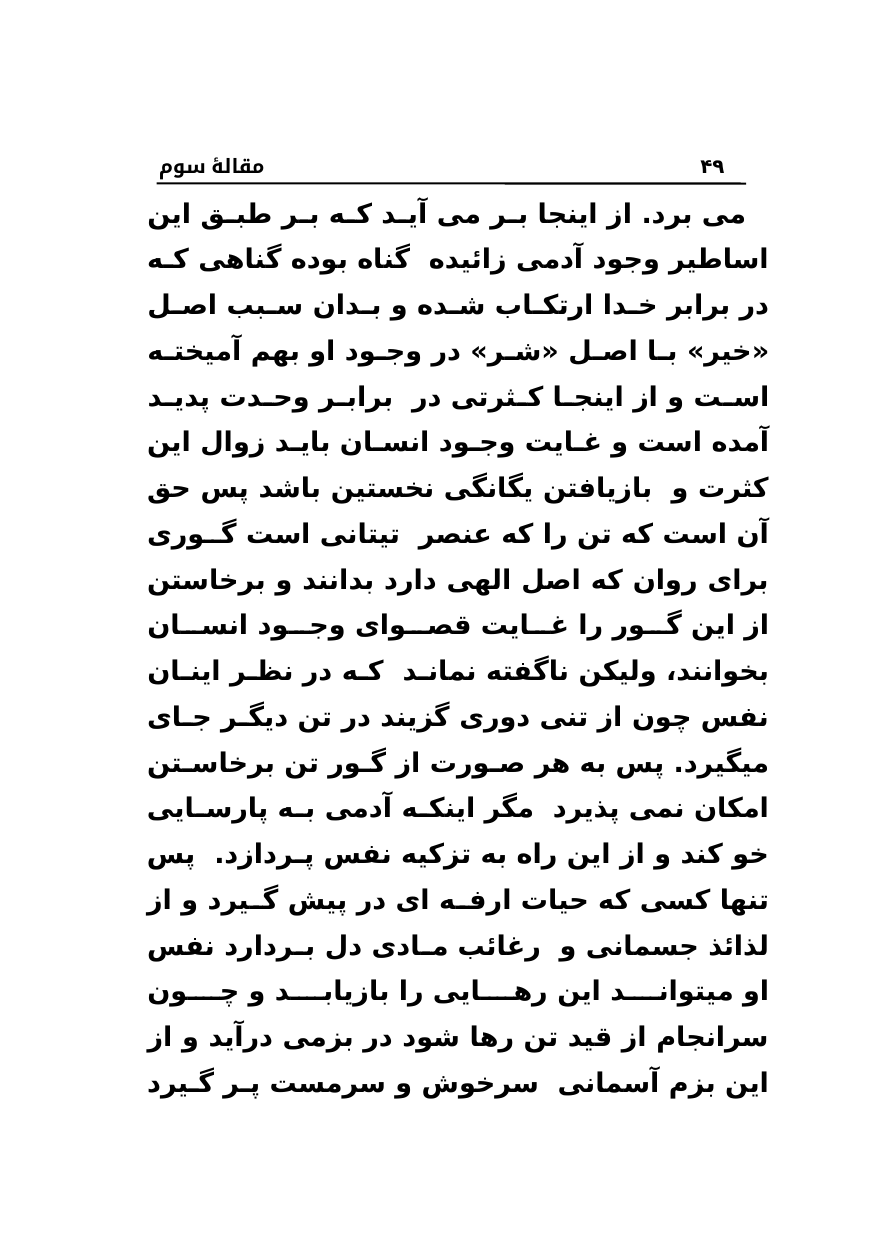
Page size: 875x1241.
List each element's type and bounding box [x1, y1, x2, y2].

text [147, 198, 769, 1098]
